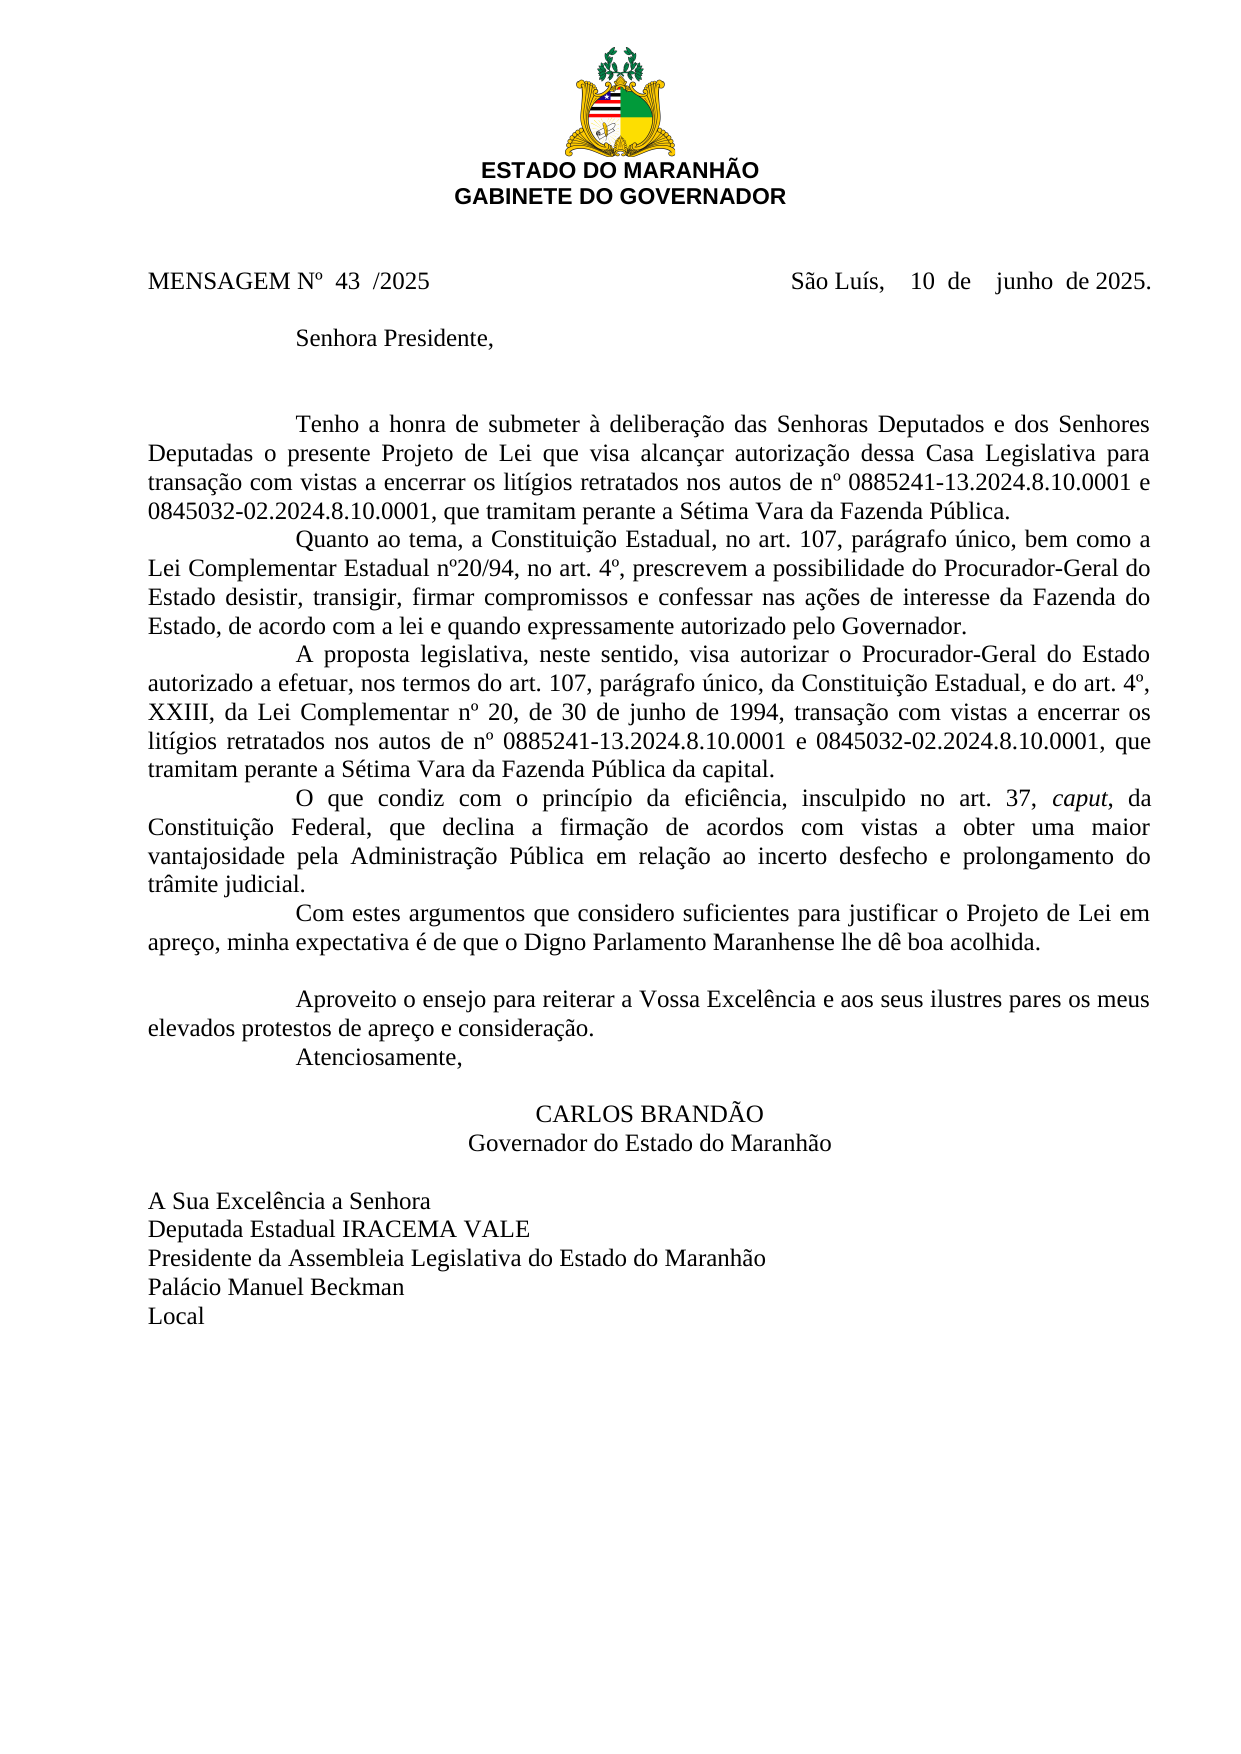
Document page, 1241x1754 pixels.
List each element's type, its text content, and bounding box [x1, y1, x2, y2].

text Deputada Estadual IRACEMA VALE [148, 1214, 1152, 1243]
text Com estes argumentos que considero suficientes para justificar o Projeto de Lei em apreço, minha expectativa é de que o Digno Parlamento Maranhense lhe dê boa acolhida. [148, 898, 1152, 956]
text Aproveito o ensejo para reiterar a Vossa Excelência e aos seus ilustres pares os meus elevados protestos de apreço e consideração. [148, 984, 1152, 1042]
text CARLOS BRANDÃO [148, 1099, 1152, 1128]
picture [565, 47, 676, 157]
text Palácio Manuel Beckman [148, 1272, 1152, 1301]
text Tenho a honra de submeter à deliberação das Senhoras Deputados e dos Senhores Deputadas o presente Projeto de Lei que visa alcançar autorização dessa Casa Legislativa para transação com vistas a encerrar os litígios retratados nos autos de nº 0885241-13.2024.8.10.0001 e 0845032-02.2024.8.10.0001, que tramitam perante a Sétima Vara da Fazenda Pública. [148, 409, 1152, 524]
text O que condiz com o princípio da eficiência, insculpido no art. 37, caput, da Constituição Federal, que declina a firmação de acordos com vistas a obter uma maior vantajosidade pela Administração Pública em relação ao incerto desfecho e prolongamento do trâmite judicial. [148, 783, 1152, 898]
text Presidente da Assembleia Legislativa do Estado do Maranhão [148, 1243, 1152, 1272]
text A proposta legislativa, neste sentido, visa autorizar o Procurador-Geral do Estado autorizado a efetuar, nos termos do art. 107, parágrafo único, da Constituição Estadual, e do art. 4º, XXIII, da Lei Complementar nº 20, de 30 de junho de 1994, transação com vistas a encerrar os litígios retratados nos autos de nº 0885241-13.2024.8.10.0001 e 0845032-02.2024.8.10.0001, que tramitam perante a Sétima Vara da Fazenda Pública da capital. [148, 639, 1152, 783]
text Quanto ao tema, a Constituição Estadual, no art. 107, parágrafo único, bem como a Lei Complementar Estadual nº20/94, no art. 4º, prescrevem a possibilidade do Procurador-Geral do Estado desistir, transigir, firmar compromissos e confessar nas ações de interesse da Fazenda do Estado, de acordo com a lei e quando expressamente autorizado pelo Governador. [148, 524, 1152, 639]
text MENSAGEM Nº 43 /2025 São Luís, 10 de junho de 2025. [148, 266, 1152, 294]
text A Sua Excelência a Senhora [148, 1186, 1152, 1214]
text Senhora Presidente, [148, 323, 1152, 352]
text Governador do Estado do Maranhão [148, 1128, 1152, 1157]
text Atenciosamente, [148, 1042, 1211, 1071]
text Local [148, 1301, 1152, 1329]
